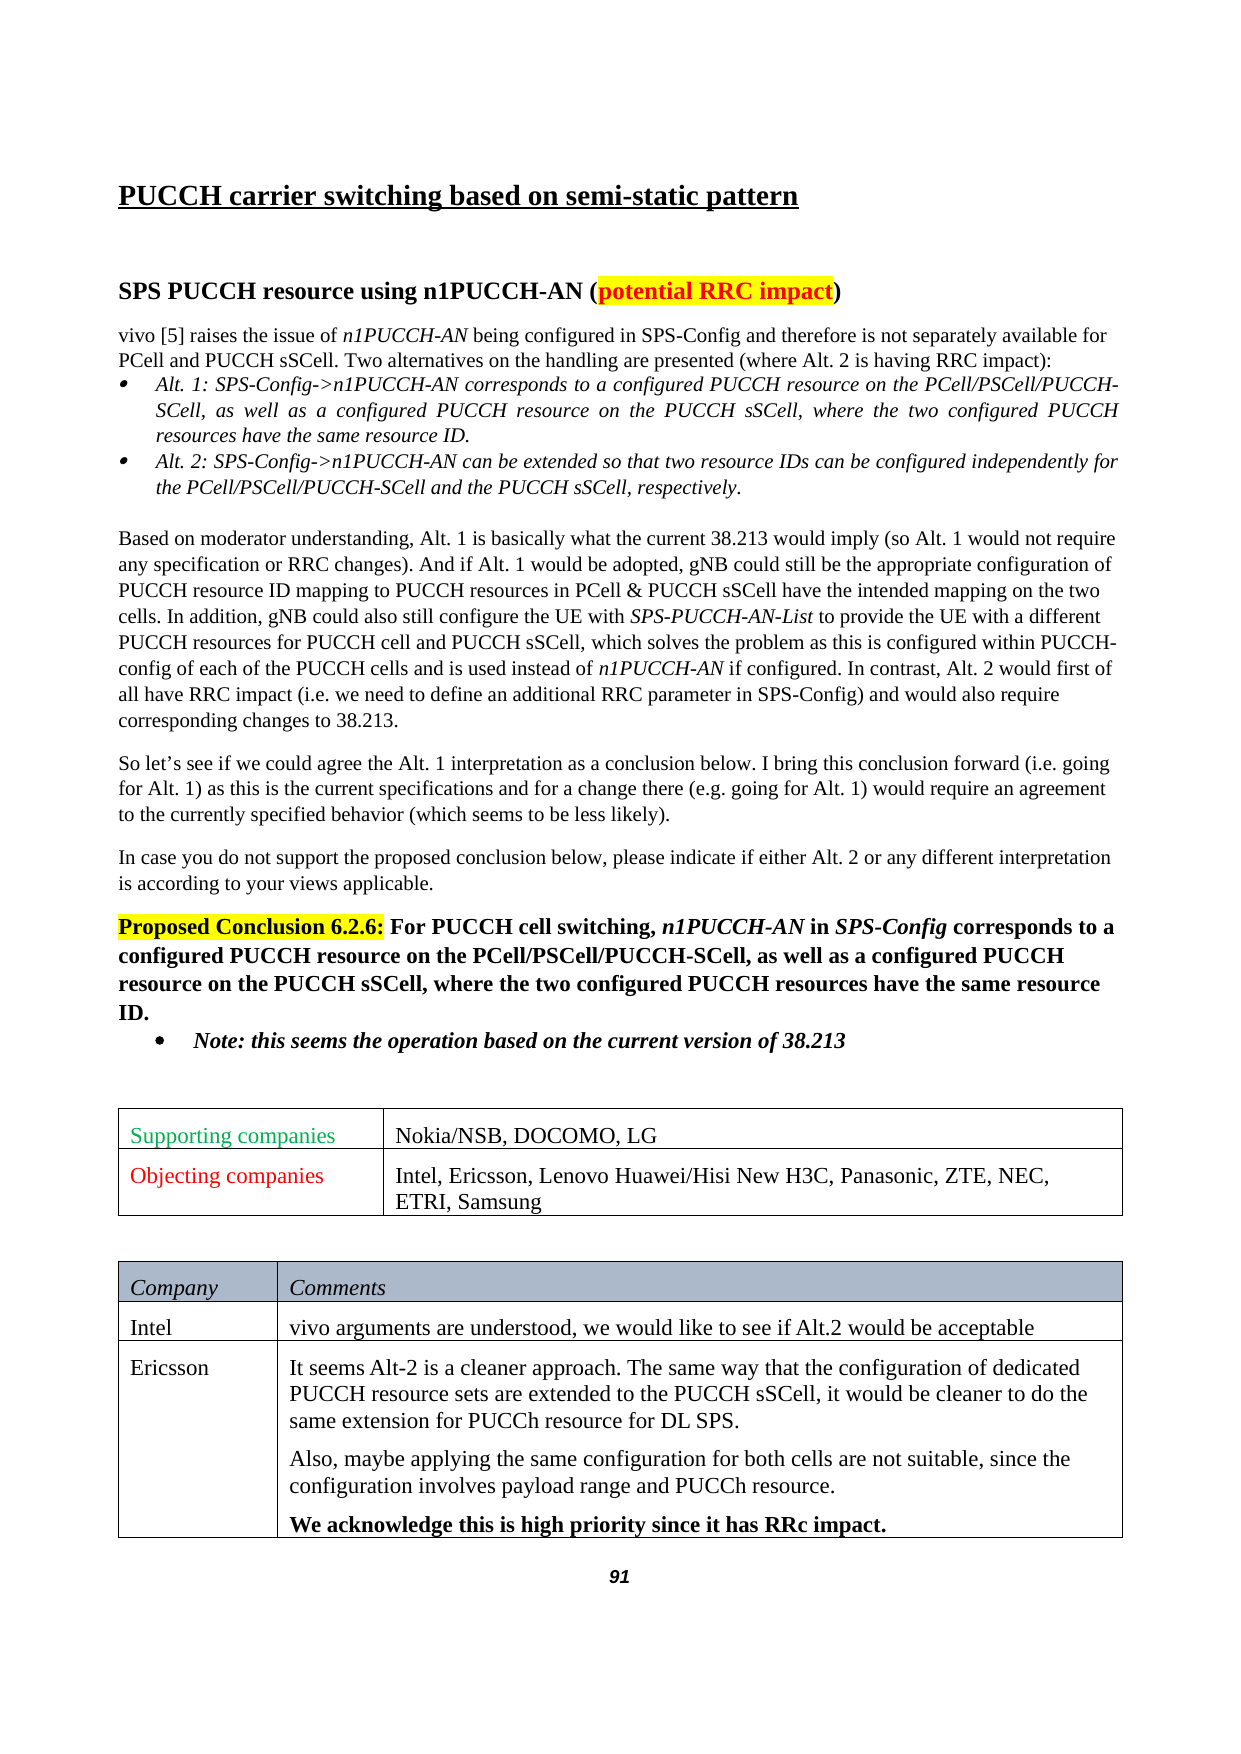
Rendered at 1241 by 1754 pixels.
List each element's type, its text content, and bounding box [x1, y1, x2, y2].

list Note: this seems the operation based on the current version of 38.213 [156, 1027, 1122, 1053]
list Alt. 2: SPS-Config->n1PUCCH-AN can be extended so that two resource IDs can be configured independently for the PCell/PSCell/PUCCH-SCell and the PUCCH sSCell, respectively. [118, 449, 1122, 499]
text vivo [5] raises the issue of n1PUCCH-AN being configured in SPS-Config and therefore is not separately available for PCell and PUCCH sSCell. Two alternatives on the handling are presented (where Alt. 2 is having RRC impact): [118, 323, 1122, 372]
list Alt. 1: SPS-Config->n1PUCCH-AN corresponds to a configured PUCCH resource on the PCell/PSCell/PUCCH-SCell, as well as a configured PUCCH resource on the PUCCH sSCell, where the two configured PUCCH resources have the same resource ID. [118, 372, 1122, 447]
table_header Nokia/NSB, DOCOMO, LG [384, 1109, 1122, 1148]
text Proposed Conclusion 6.2.6: For PUCCH cell switching, n1PUCCH-AN in SPS-Config corresponds to a configured PUCCH resource on the PCell/PSCell/PUCCH-SCell, as well as a configured PUCCH resource on the PUCCH sSCell, where the two configured PUCCH resources have the same resource ID. [118, 913, 1122, 1025]
table_cell Objecting companies [119, 1149, 383, 1214]
text So let’s see if we could agree the Alt. 1 interpretation as a conclusion below. I bring this conclusion forward (i.e. going for Alt. 1) as this is the current specifications and for a change there (e.g. going for Alt. 1) would require an agreement to the currently specified behavior (which seems to be less likely). [118, 750, 1122, 826]
text SPS PUCCH resource using n1PUCCH-AN (potential RRC impact) [118, 276, 598, 305]
table_cell Intel [119, 1302, 277, 1340]
table_header Supporting companies [119, 1109, 383, 1148]
table_cell vivo arguments are understood, we would like to see if Alt.2 would be acceptable [278, 1302, 1122, 1340]
table_header Comments [278, 1262, 1122, 1301]
table_cell Ericsson [119, 1341, 277, 1537]
text SPS PUCCH resource using n1PUCCH-AN (potential RRC impact) [833, 276, 1122, 305]
text Based on moderator understanding, Alt. 1 is basically what the current 38.213 would imply (so Alt. 1 would not require any specification or RRC changes). And if Alt. 1 would be adopted, gNB could still be the appropriate configuration of PUCCH resource ID mapping to PUCCH resources in PCell & PUCCH sSCell have the intended mapping on the two cells. In addition, gNB could also still configure the UE with SPS-PUCCH-AN-List to provide the UE with a different PUCCH resources for PUCCH cell and PUCCH sSCell, which solves the problem as this is configured within PUCCH-config of each of the PUCCH cells and is used instead of n1PUCCH-AN if configured. In contrast, Alt. 2 would first of all have RRC impact (i.e. we need to define an additional RRC parameter in SPS-Config) and would also require corresponding changes to 38.213. [118, 526, 1122, 732]
table_cell It seems Alt-2 is a cleaner approach. The same way that the configuration of dedicated PUCCH resource sets are extended to the PUCCH sSCell, it would be cleaner to do the same extension for PUCCh resource for DL SPS. Also, maybe applying the same configuration for both cells are not suitable, since the configuration involves payload range and PUCCh resource. We acknowledge this is high priority since it has RRc impact. [278, 1341, 1122, 1537]
table_cell Intel, Ericsson, Lenovo Huawei/Hisi New H3C, Panasonic, ZTE, NEC, ETRI, Samsung [384, 1149, 1122, 1214]
text PUCCH carrier switching based on semi-static pattern [118, 178, 1122, 212]
text In case you do not support the proposed conclusion below, please indicate if either Alt. 2 or any different interpretation is according to your views applicable. [118, 845, 1122, 895]
table_header Company [119, 1262, 277, 1301]
